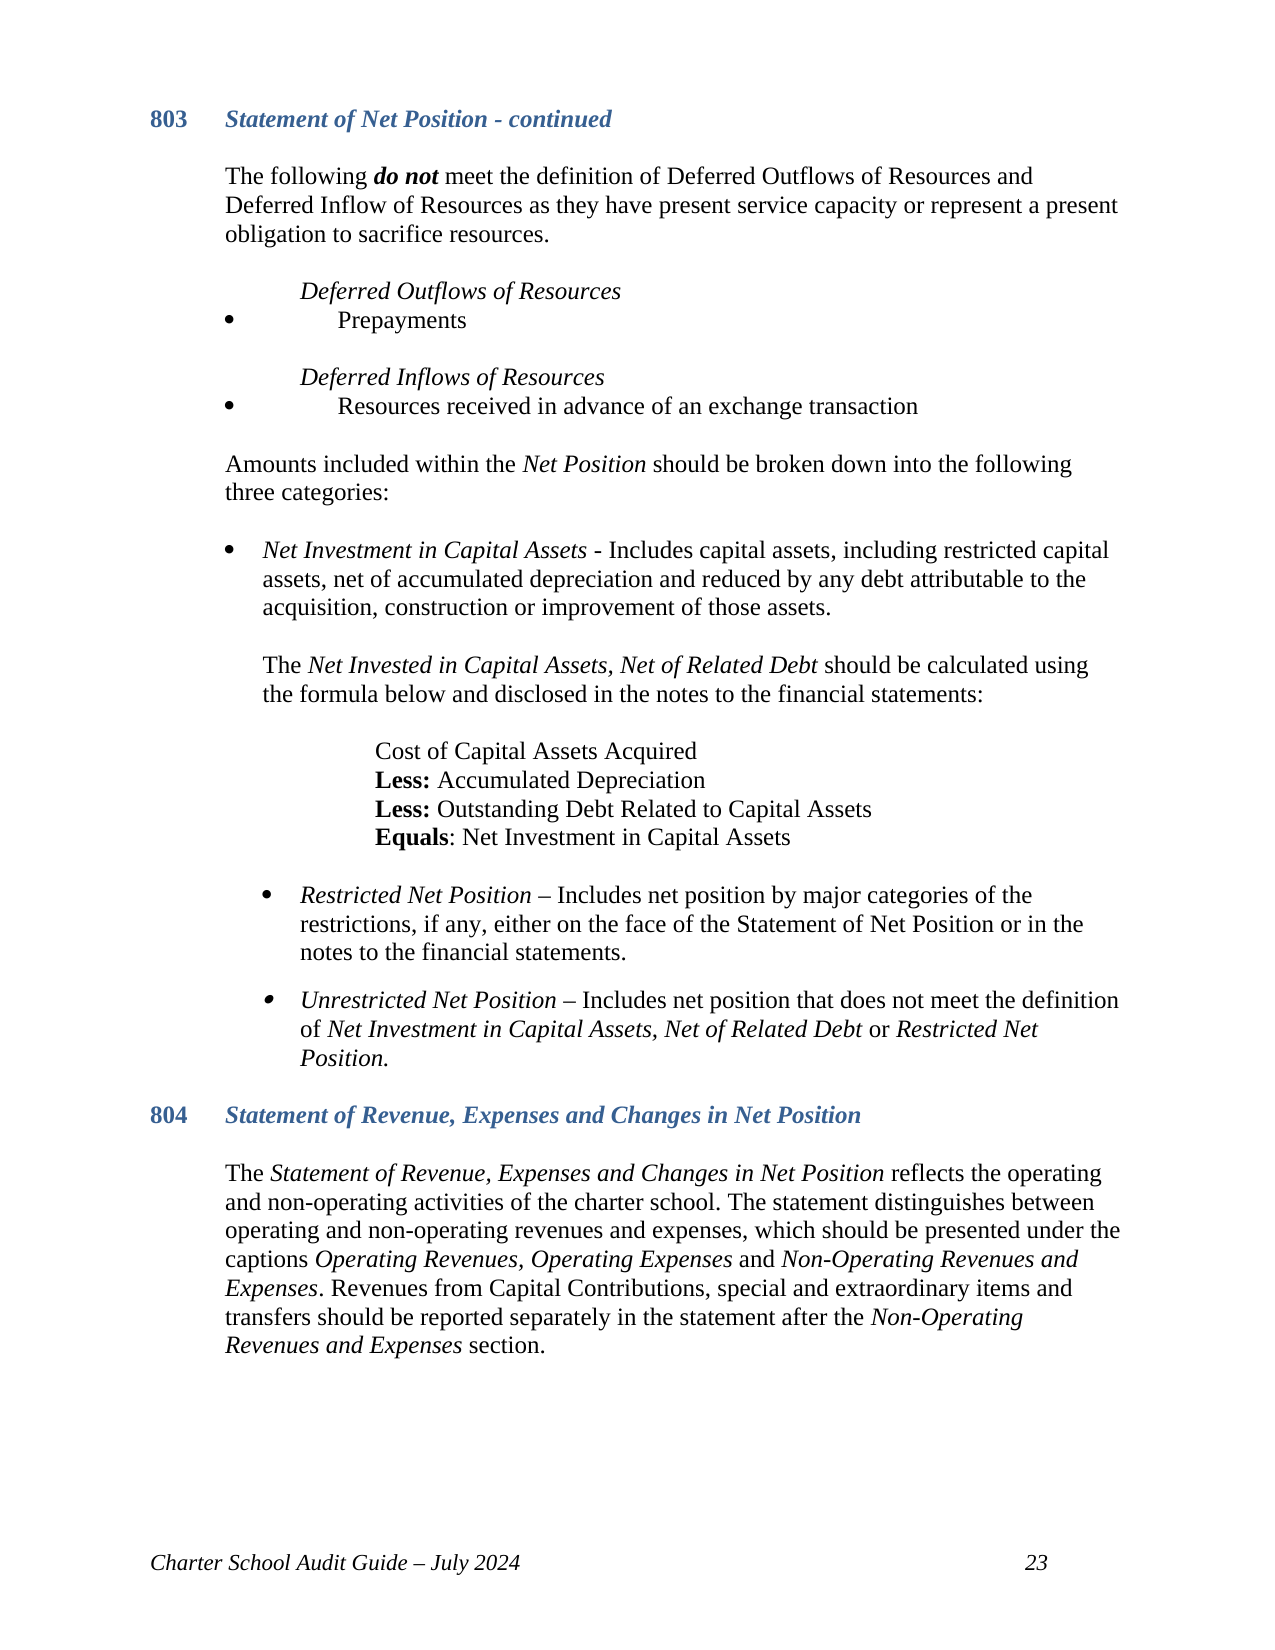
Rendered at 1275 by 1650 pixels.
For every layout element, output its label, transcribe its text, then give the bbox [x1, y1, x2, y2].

text Less: Accumulated Depreciation [225, 765, 1125, 794]
text Deferred Outflows of Resources [225, 276, 1125, 305]
text Deferred Inflows of Resources [300, 362, 1125, 391]
text Less: Outstanding Debt Related to Capital Assets [225, 794, 1125, 822]
text 804 Statement of Revenue, Expenses and Changes in Net Position [150, 1100, 1087, 1129]
text Amounts included within the Net Position should be broken down into the following three categories: [225, 449, 1125, 506]
list Resources received in advance of an exchange transaction [225, 391, 1125, 420]
list Unrestricted Net Position – Includes net position that does not meet the definition of Net Investment in Capital Assets, Net of Related Debt or Restricted Net Position. [262, 985, 1125, 1072]
text Equals: Net Investment in Capital Assets [225, 822, 1125, 851]
text The following do not meet the definition of Deferred Outflows of Resources and Deferred Inflow of Resources as they have present service capacity or represent a present obligation to sacrifice resources. [225, 161, 1125, 247]
text 803 Statement of Net Position - continued [150, 104, 1125, 132]
list Restricted Net Position – Includes net position by major categories of the restrictions, if any, either on the face of the Statement of Net Position or in the notes to the financial statements. [262, 880, 1125, 966]
text The Statement of Revenue, Expenses and Changes in Net Position reflects the operating and non-operating activities of the charter school. The statement distinguishes between operating and non-operating revenues and expenses, which should be presented under the captions Operating Revenues, Operating Expenses and Non-Operating Revenues and Expenses. Revenues from Capital Contributions, special and extraordinary items and transfers should be reported separately in the statement after the Non-Operating Revenues and Expenses section. [225, 1158, 1125, 1359]
list Prepayments [225, 305, 1125, 334]
text The Net Invested in Capital Assets, Net of Related Debt should be calculated using the formula below and disclosed in the notes to the financial statements: [262, 650, 1125, 707]
list Net Investment in Capital Assets - Includes capital assets, including restricted capital assets, net of accumulated depreciation and reduced by any debt attributable to the acquisition, construction or improvement of those assets. [225, 535, 1125, 621]
text Cost of Capital Assets Acquired [225, 736, 1125, 765]
